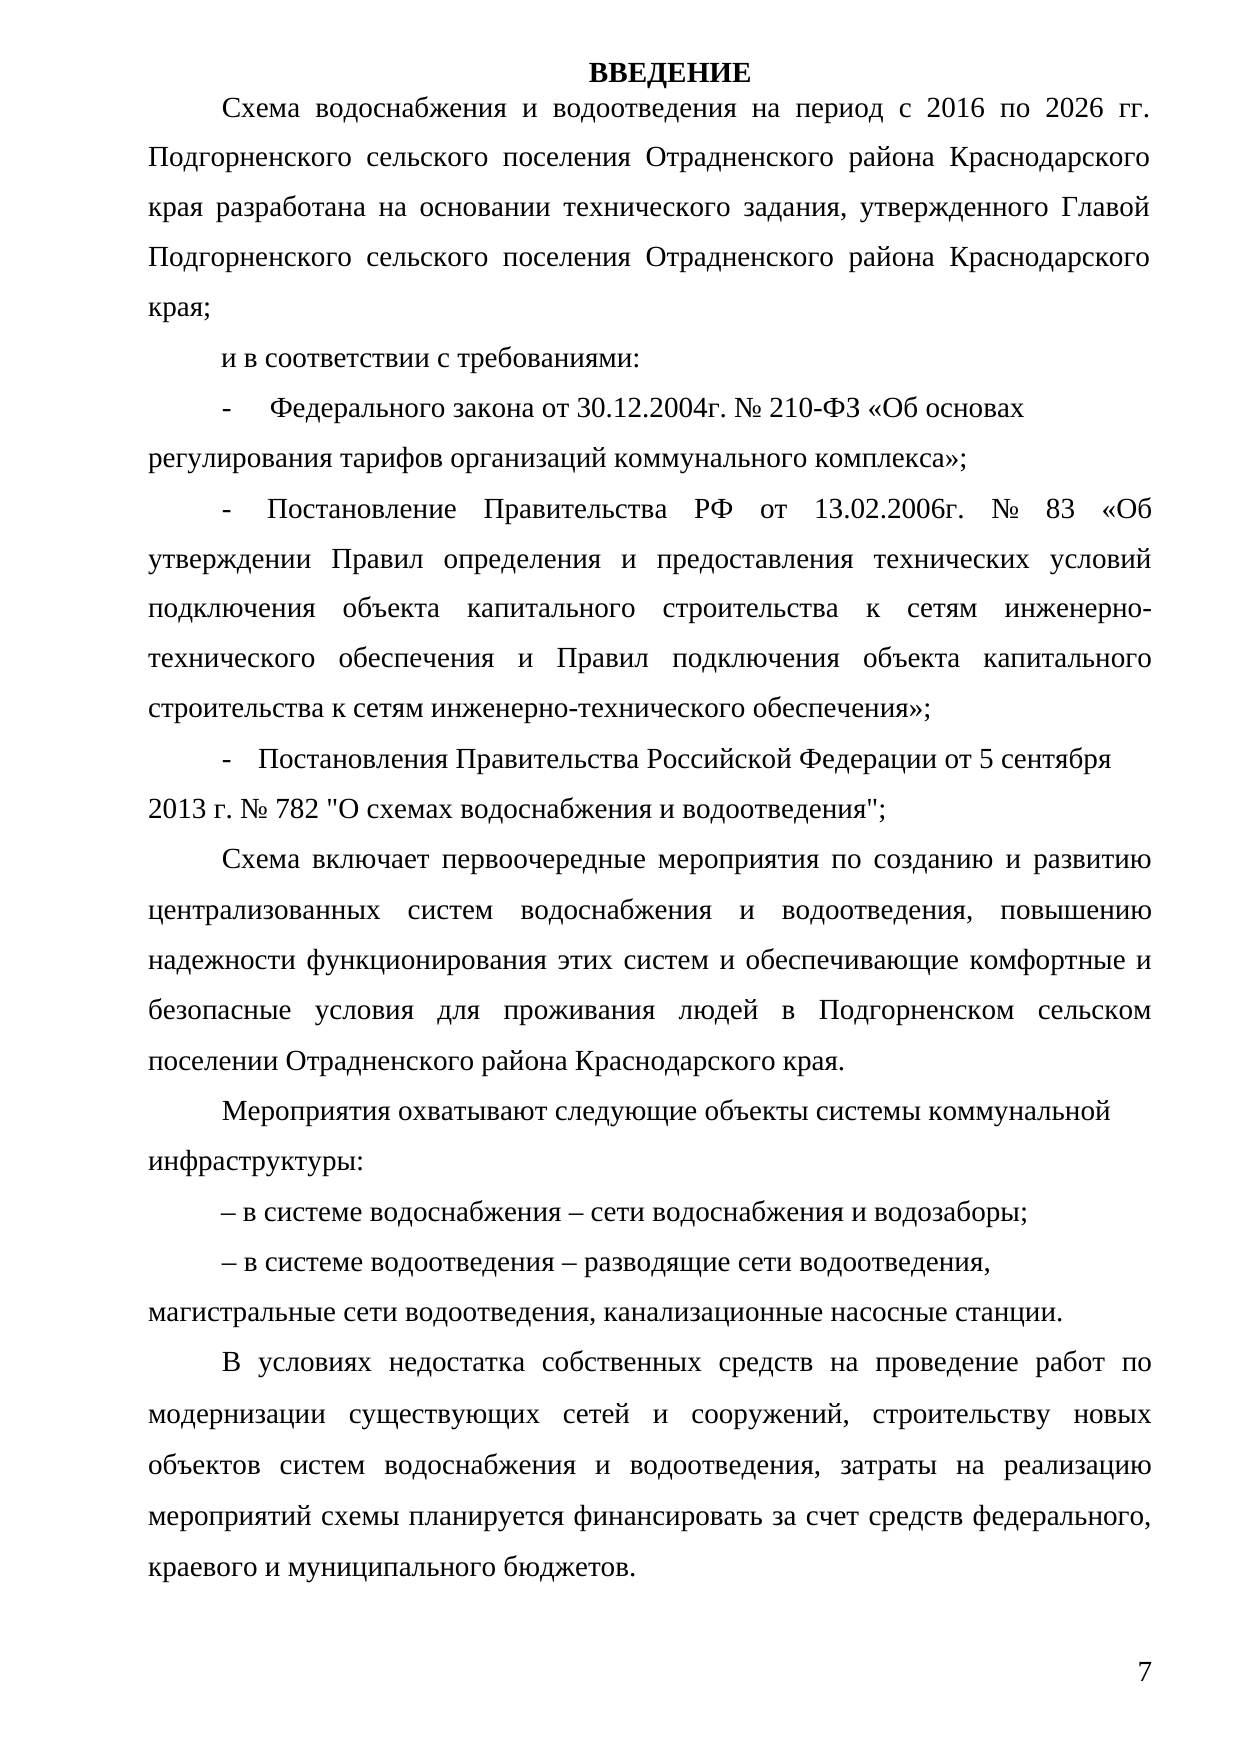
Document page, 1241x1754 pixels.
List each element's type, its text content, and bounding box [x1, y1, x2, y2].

text 7 [1137, 1654, 1153, 1688]
list Постановления Правительства Российской Федерации от 5 сентября 2013 г. № 782 "О схемах водоснабжения и водоотведения"; [148, 741, 1151, 825]
text – в системе водоотведения – разводящие сети водоотведения, магистральные сети водоотведения, канализационные насосные станции. [148, 1244, 1153, 1328]
text В условиях недостатка собственных средств на проведение работ по модернизации существующих сетей и сооружений, строительству новых объектов систем водоснабжения и водоотведения, затраты на реализацию мероприятий схемы планируется финансировать за счет средств федерального, краевого и муниципального бюджетов. [148, 1344, 1153, 1583]
list Федерального закона от 30.12.2004г. № 210-ФЗ «Об основах регулирования тарифов организаций коммунального комплекса»; [148, 390, 1153, 474]
text ВВЕДЕНИЕ [148, 56, 1192, 89]
text – в системе водоснабжения – сети водоснабжения и водозаборы; [221, 1194, 1153, 1227]
text Схема водоснабжения и водоотведения на период с 2016 по 2026 гг. Подгорненского сельского поселения Отрадненского района Краснодарского края разработана на основании технического задания, утвержденного Главой Подгорненского сельского поселения Отрадненского района Краснодарского края; [148, 90, 1151, 323]
text Мероприятия охватывают следующие объекты системы коммунальной инфраструктуры: [148, 1093, 1151, 1177]
text и в соответствии с требованиями: [221, 340, 1153, 373]
text Схема включает первоочередные мероприятия по созданию и развитию централизованных систем водоснабжения и водоотведения, повышению надежности функционирования этих систем и обеспечивающие комфортные и безопасные условия для проживания людей в Подгорненском сельском поселении Отрадненского района Краснодарского края. [148, 841, 1153, 1076]
list Постановление Правительства РФ от 13.02.2006г. № 83 «Об утверждении Правил определения и предоставления технических условий подключения объекта капитального строительства к сетям инженерно-технического обеспечения и Правил подключения объекта капитального строительства к сетям инженерно-технического обеспечения»; [148, 491, 1153, 724]
